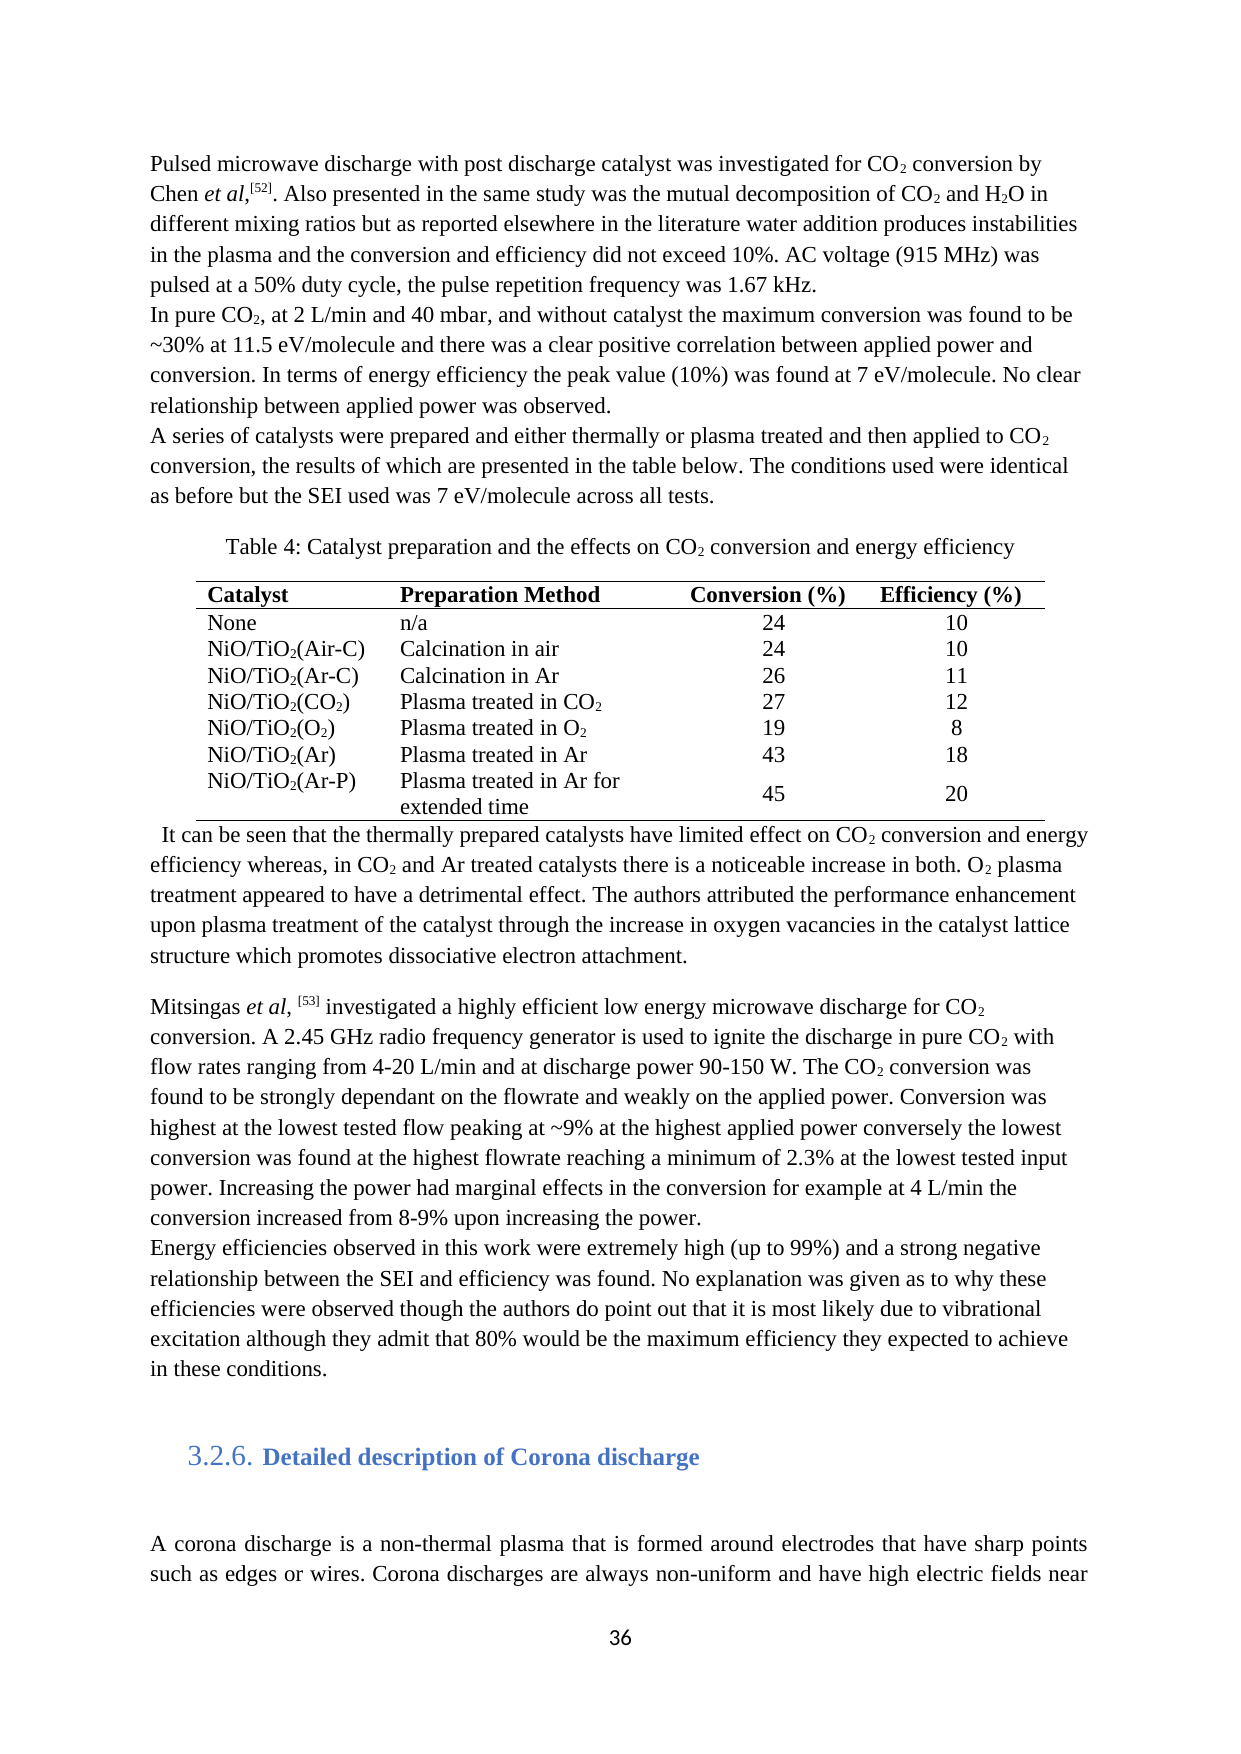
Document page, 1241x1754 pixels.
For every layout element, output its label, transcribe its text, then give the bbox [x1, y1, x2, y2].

table_cell 8 [869, 714, 1044, 741]
table_header Conversion (%) [679, 582, 868, 608]
table_cell 43 [679, 741, 868, 767]
table_cell 10 [869, 609, 1044, 635]
table_cell 45 [679, 767, 868, 820]
table_cell 24 [679, 609, 868, 635]
table_cell None [196, 609, 388, 635]
table_header Catalyst [196, 582, 388, 608]
table_cell NiO/TiO2(Ar-P) [196, 767, 388, 820]
table_cell NiO/TiO2(Ar-C) [196, 662, 388, 688]
table_cell Plasma treated in Ar for extended time [389, 767, 678, 820]
table_cell NiO/TiO2(Air-C) [196, 635, 388, 662]
table_cell Plasma treated in CO2 [389, 688, 678, 714]
table_cell 24 [679, 635, 868, 662]
table_header Preparation Method [389, 582, 678, 608]
table_cell Plasma treated in Ar [389, 741, 678, 767]
table_cell n/a [389, 609, 678, 635]
table_cell NiO/TiO2(CO2) [196, 688, 388, 714]
table_cell Calcination in Ar [389, 662, 678, 688]
subtitle Detailed description of Corona discharge [187, 1438, 1090, 1472]
table_cell 20 [869, 767, 1044, 820]
table_cell 11 [869, 662, 1044, 688]
text Table 4: Catalyst preparation and the effects on CO2 conversion and energy efficiency [150, 533, 1090, 560]
text It can be seen that the thermally prepared catalysts have limited effect on CO2 conversion and energy efficiency whereas, in CO2 and Ar treated catalysts there is a noticeable increase in both. O2 plasma treatment appeared to have a detrimental effect. The authors attributed the performance enhancement upon plasma treatment of the catalyst through the increase in oxygen vacancies in the catalyst lattice structure which promotes dissociative electron attachment. [150, 821, 1090, 968]
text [150, 1530, 1090, 1587]
text Mitsingas et al, [53] investigated a highly efficient low energy microwave discharge for CO2 conversion. A 2.45 GHz radio frequency generator is used to ignite the discharge in pure CO2 with flow rates ranging from 4-20 L/min and at discharge power 90-150 W. The CO2 conversion was found to be strongly dependant on the flowrate and weakly on the applied power. Conversion was highest at the lowest tested flow peaking at ~9% at the highest applied power conversely the lowest conversion was found at the highest flowrate reaching a minimum of 2.3% at the lowest tested input power. Increasing the power had marginal effects in the conversion for example at 4 L/min the conversion increased from 8-9% upon increasing the power. Energy efficiencies observed in this work were extremely high (up to 99%) and a strong negative relationship between the SEI and efficiency was found. No explanation was given as to why these efficiencies were observed though the authors do point out that it is most likely due to vibrational excitation although they admit that 80% would be the maximum efficiency they expected to achieve in these conditions. [150, 993, 1090, 1413]
text Pulsed microwave discharge with post discharge catalyst was investigated for CO2 conversion by Chen et al,[52]. Also presented in the same study was the mutual decomposition of CO2 and H2O in different mixing ratios but as reported elsewhere in the literature water addition produces instabilities in the plasma and the conversion and efficiency did not exceed 10%. AC voltage (915 MHz) was pulsed at a 50% duty cycle, the pulse repetition frequency was 1.67 kHz. In pure CO2, at 2 L/min and 40 mbar, and without catalyst the maximum conversion was found to be ~30% at 11.5 eV/molecule and there was a clear positive correlation between applied power and conversion. In terms of energy efficiency the peak value (10%) was found at 7 eV/molecule. No clear relationship between applied power was observed. A series of catalysts were prepared and either thermally or plasma treated and then applied to CO2 conversion, the results of which are presented in the table below. The conditions used were identical as before but the SEI used was 7 eV/molecule across all tests. [150, 150, 1090, 509]
table_header Efficiency (%) [869, 582, 1044, 608]
table_cell Plasma treated in O2 [389, 714, 678, 741]
table_cell Calcination in air [389, 635, 678, 662]
table_cell 26 [679, 662, 868, 688]
table_cell 19 [679, 714, 868, 741]
table_cell 27 [679, 688, 868, 714]
table_cell 18 [869, 741, 1044, 767]
table_cell 12 [869, 688, 1044, 714]
table_cell 10 [869, 635, 1044, 662]
table_cell NiO/TiO2(O2) [196, 714, 388, 741]
table_cell NiO/TiO2(Ar) [196, 741, 388, 767]
